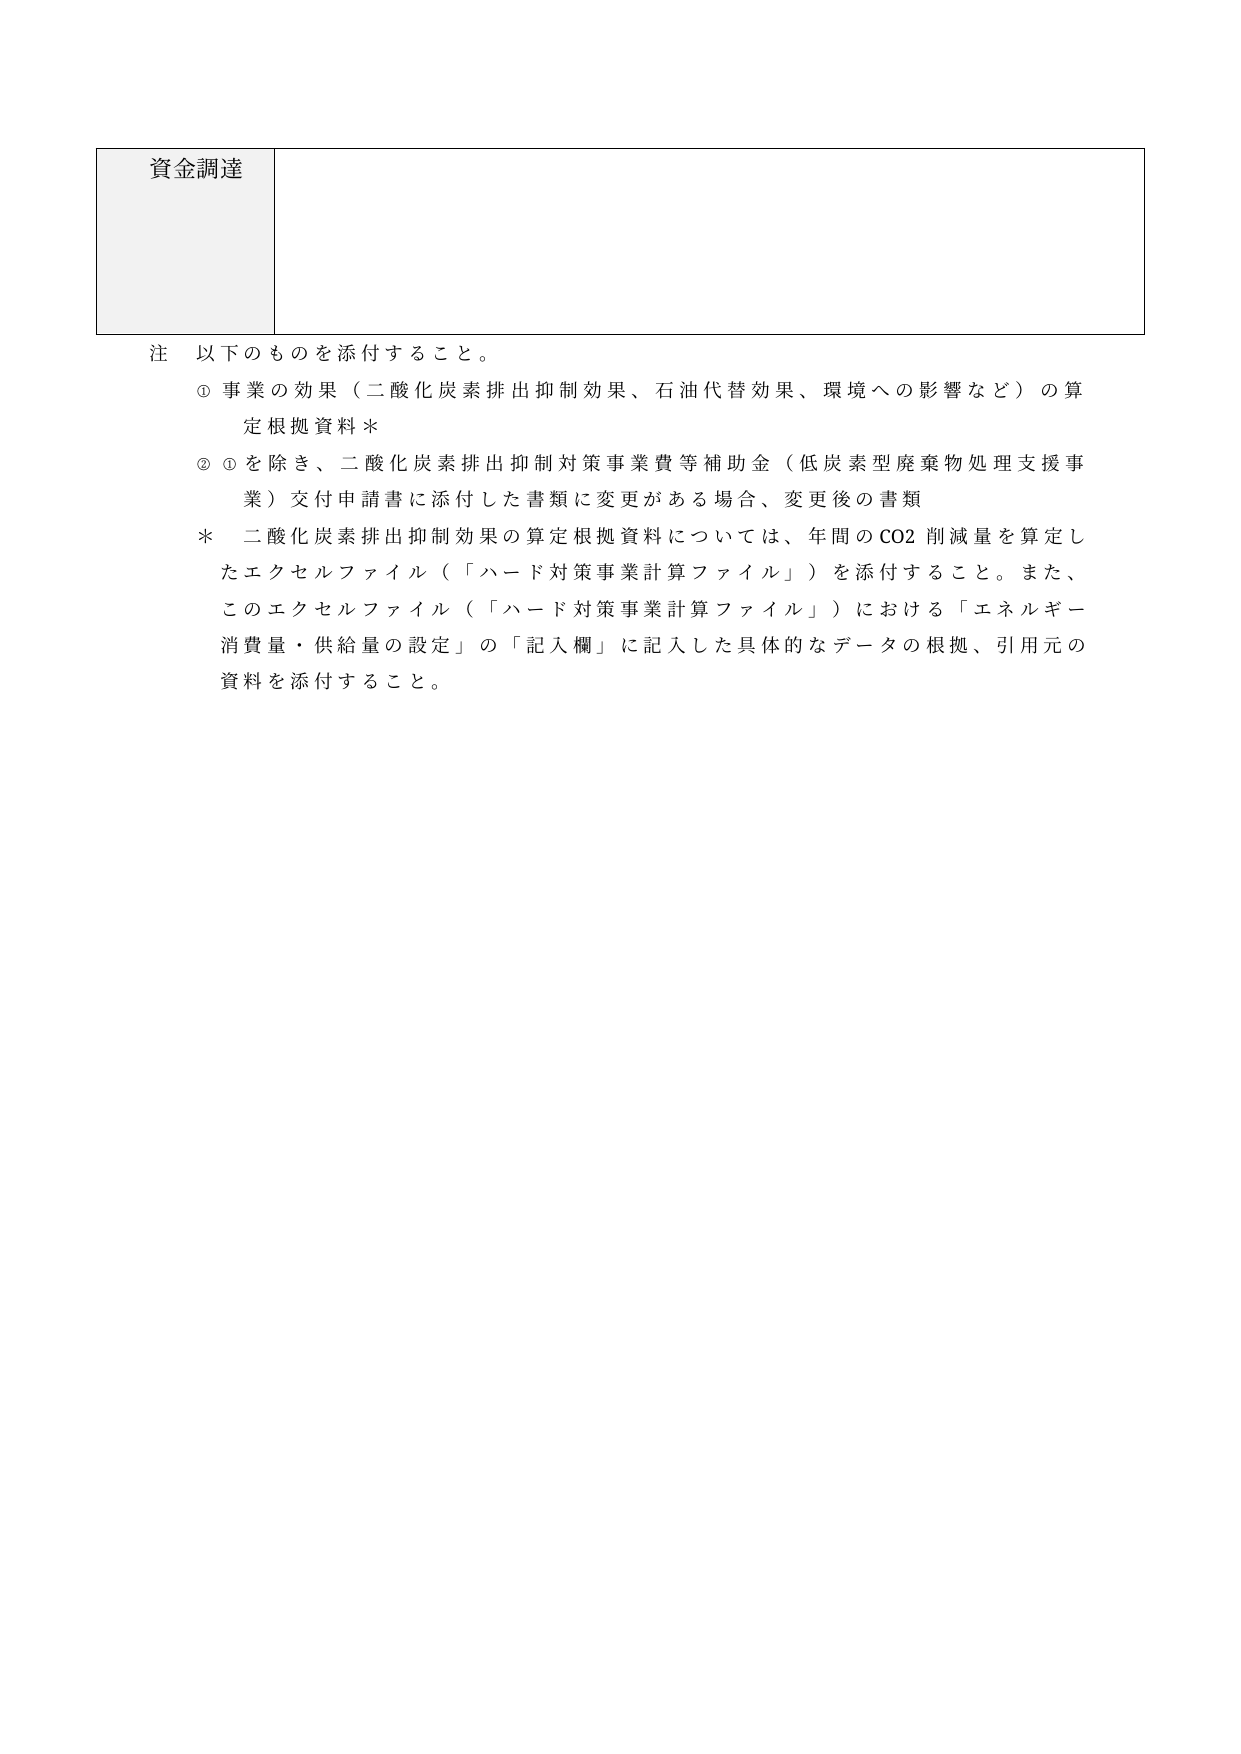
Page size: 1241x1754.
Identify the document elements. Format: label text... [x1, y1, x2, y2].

table_cell [275, 149, 1144, 333]
table_cell 資金調達 [97, 149, 274, 333]
text ① 事業の効果（二酸化炭素排出抑制効果、石油代替効果、環境への影響など）の算定根拠資料＊ [181, 371, 1091, 444]
text ＊ 二酸化炭素排出抑制効果の算定根拠資料については、年間のCO2削減量を算定したエクセルファイル（「ハード対策事業計算ファイル」）を添付すること。また、このエクセルファイル（「ハード対策事業計算ファイル」）における「エネルギー消費量・供給量の設定」の「記入欄」に記入した具体的なデータの根拠、引用元の資料を添付すること。 [149, 517, 1091, 699]
text ② ①を除き、二酸化炭素排出抑制対策事業費等補助金（低炭素型廃棄物処理支援事業）交付申請書に添付した書類に変更がある場合、変更後の書類 [181, 444, 1091, 517]
text 注 以下のものを添付すること。 [149, 335, 1091, 371]
